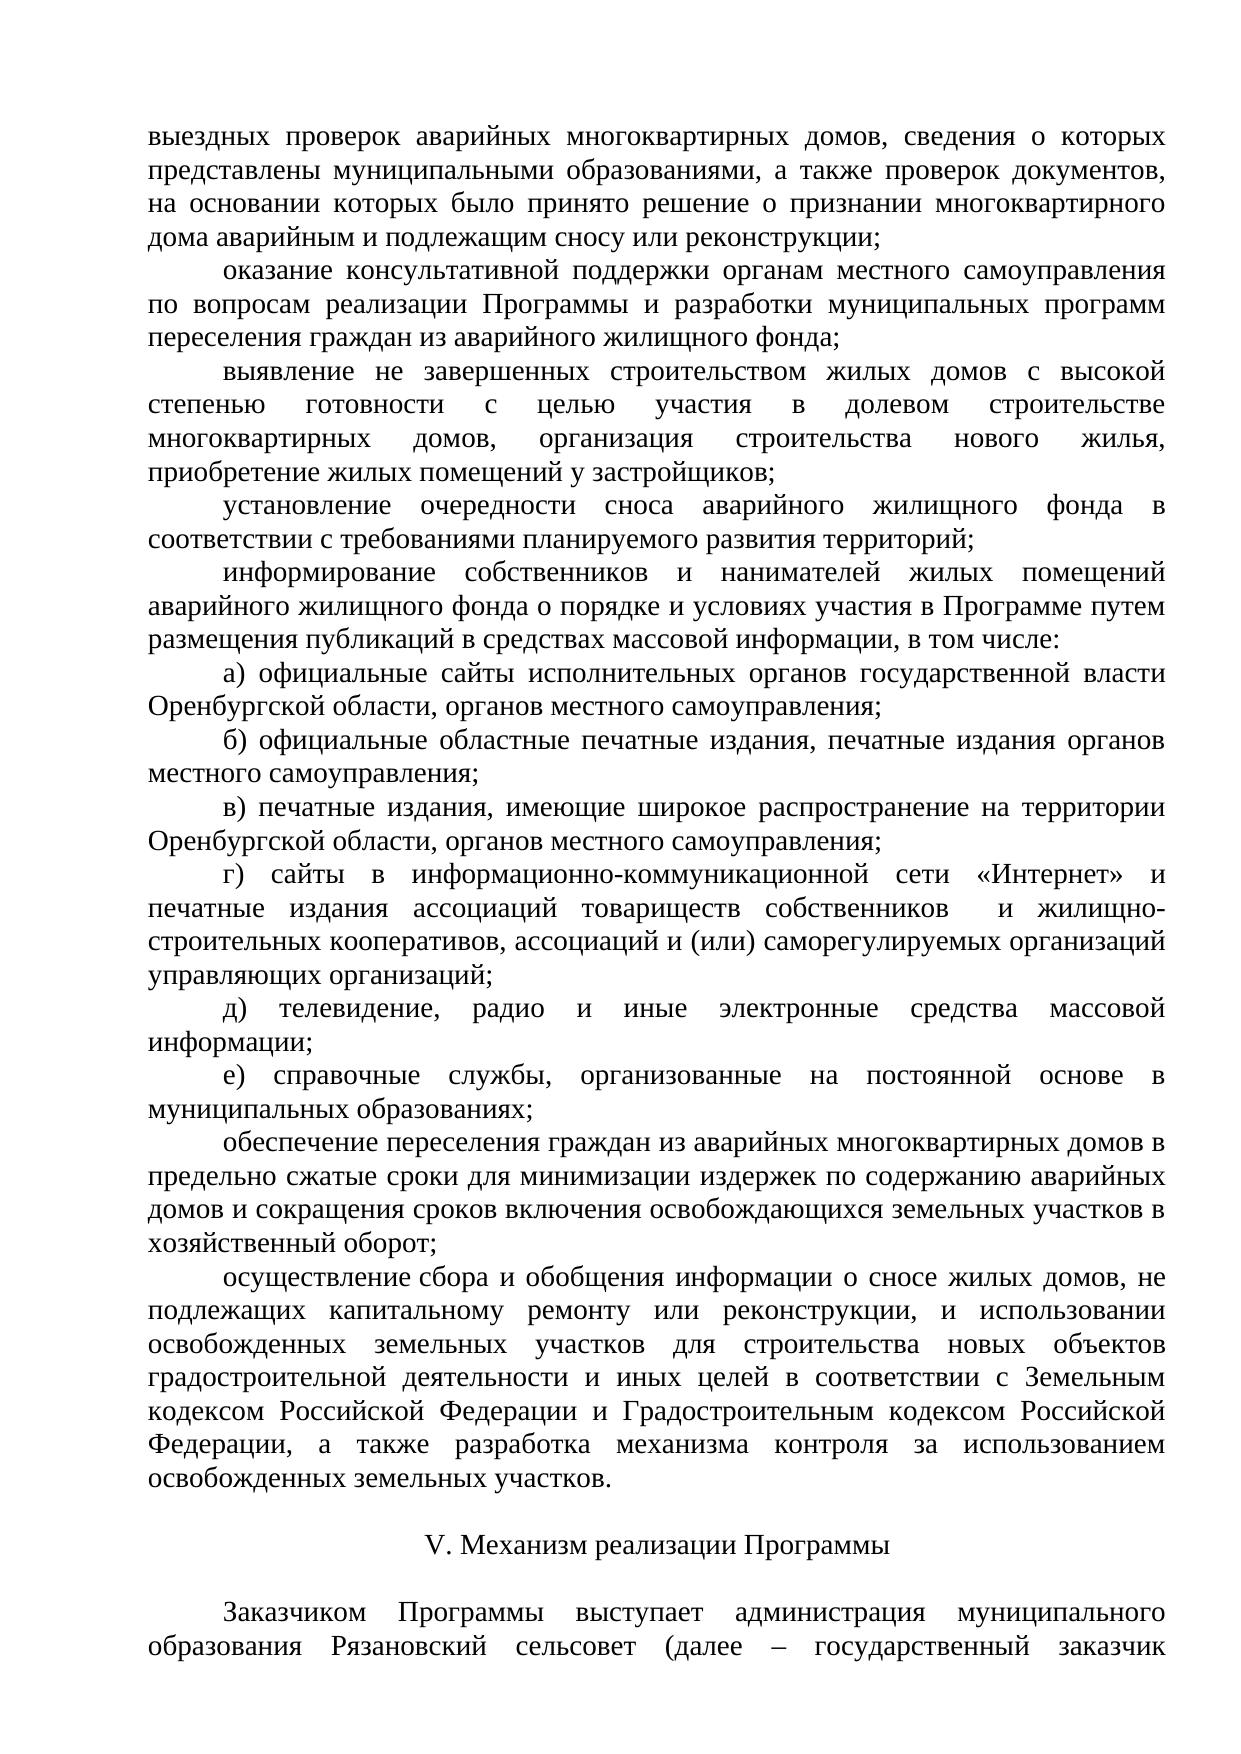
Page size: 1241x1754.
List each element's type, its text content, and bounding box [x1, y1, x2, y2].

text обеспечение переселения граждан из аварийных многоквартирных домов в предельно сжатые сроки для минимизации издержек по содержанию аварийных домов и сокращения сроков включения освобождающихся земельных участков в хозяйственный оборот; [148, 1124, 1167, 1259]
text в) печатные издания, имеющие широкое распространение на территории Оренбургской области, органов местного самоуправления; [148, 789, 1167, 856]
text а) официальные сайты исполнительных органов государственной власти Оренбургской области, органов местного самоуправления; [148, 655, 1167, 722]
text установление очередности сноса аварийного жилищного фонда в соответствии с требованиями планируемого развития территорий; [148, 487, 1167, 554]
text д) телевидение, радио и иные электронные средства массовой информации; [148, 990, 1167, 1057]
text е) справочные службы, организованные на постоянной основе в муниципальных образованиях; [148, 1057, 1167, 1124]
text г) сайты в информационно-коммуникационной сети «Интернет» и печатные издания ассоциаций товариществ собственников и жилищно-строительных кооперативов, ассоциаций и (или) саморегулируемых организаций управляющих организаций; [148, 856, 1167, 990]
text осуществление сбора и обобщения информации о сносе жилых домов, не подлежащих капитальному ремонту или реконструкции, и использовании освобожденных земельных участков для строительства новых объектов градостроительной деятельности и иных целей в соответствии с Земельным кодексом Российской Федерации и Градостроительным кодексом Российской Федерации, а также разработка механизма контроля за использованием освобожденных земельных участков. [148, 1259, 1167, 1493]
text выявление не завершенных строительством жилых домов с высокой степенью готовности с целью участия в долевом строительстве многоквартирных домов, организация строительства нового жилья, приобретение жилых помещений у застройщиков; [148, 353, 1167, 487]
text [148, 1594, 1167, 1661]
text б) официальные областные печатные издания, печатные издания органов местного самоуправления; [148, 722, 1167, 789]
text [148, 118, 1167, 252]
text информирование собственников и нанимателей жилых помещений аварийного жилищного фонда о порядке и условиях участия в Программе путем размещения публикаций в средствах массовой информации, в том числе: [148, 554, 1167, 655]
text V. Механизм реализации Программы [148, 1527, 1167, 1561]
text оказание консультативной поддержки органам местного самоуправления по вопросам реализации Программы и разработки муниципальных программ переселения граждан из аварийного жилищного фонда; [148, 252, 1167, 353]
